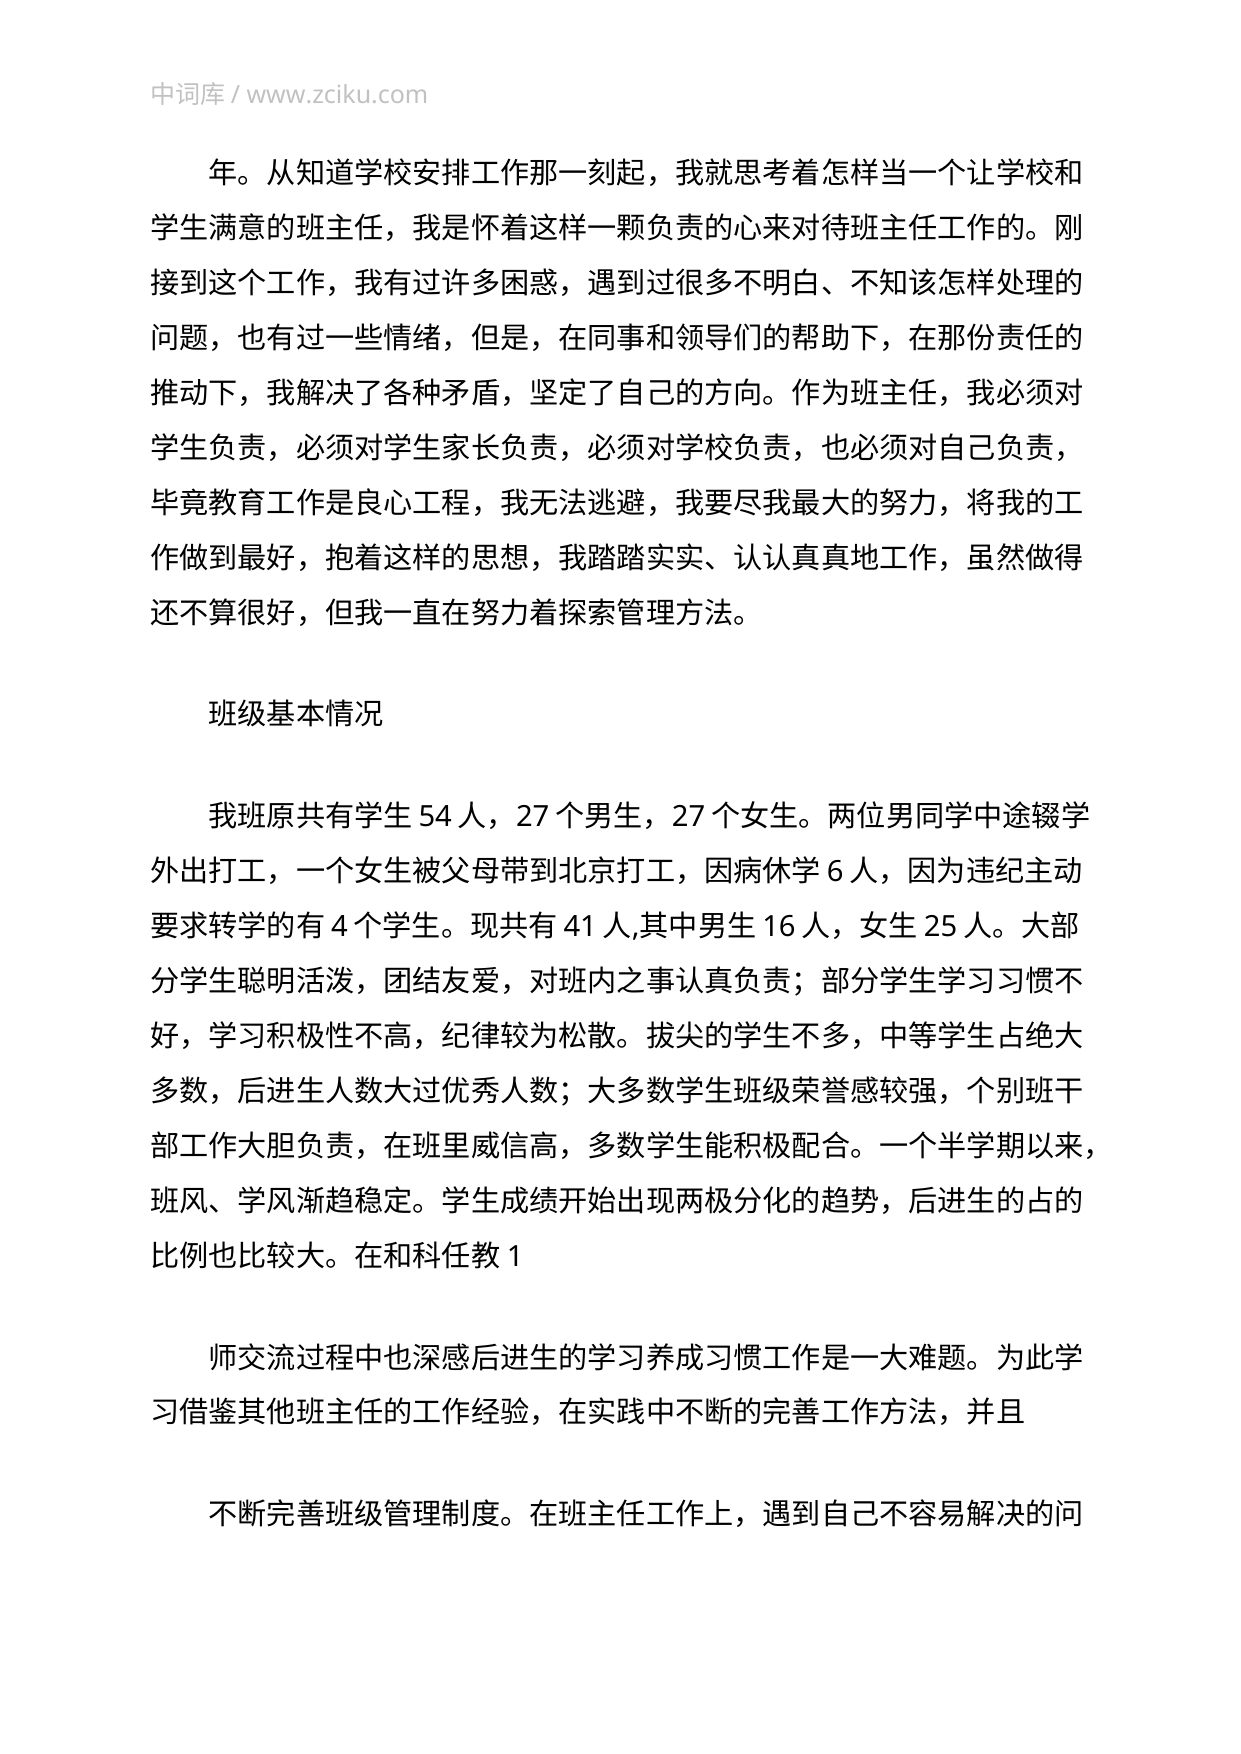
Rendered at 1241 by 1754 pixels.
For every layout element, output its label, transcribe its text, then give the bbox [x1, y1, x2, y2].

text 班级基本情况 [150, 691, 1090, 733]
text 年。从知道学校安排工作那一刻起，我就思考着怎样当一个让学校和学生满意的班主任，我是怀着这样一颗负责的心来对待班主任工作的。刚接到这个工作，我有过许多困惑，遇到过很多不明白、不知该怎样处理的问题，也有过一些情绪，但是，在同事和领导们的帮助下，在那份责任的推动下，我解决了各种矛盾，坚定了自己的方向。作为班主任，我必须对学生负责，必须对学生家长负责，必须对学校负责，也必须对自己负责，毕竟教育工作是良心工程，我无法逃避，我要尽我最大的努力，将我的工作做到最好，抱着这样的思想，我踏踏实实、认认真真地工作，虽然做得还不算很好，但我一直在努力着探索管理方法。 [150, 150, 1090, 631]
text 不断完善班级管理制度。在班主任工作上，遇到自己不容易解决的问 [150, 1491, 1090, 1533]
text 师交流过程中也深感后进生的学习养成习惯工作是一大难题。为此学习借鉴其他班主任的工作经验，在实践中不断的完善工作方法，并且 [150, 1334, 1090, 1431]
text 我班原共有学生54人，27个男生，27个女生。两位男同学中途辍学外出打工，一个女生被父母带到北京打工，因病休学6人，因为违纪主动要求转学的有4个学生。现共有41人,其中男生16人，女生25人。大部分学生聪明活泼，团结友爱，对班内之事认真负责；部分学生学习习惯不好，学习积极性不高，纪律较为松散。拔尖的学生不多，中等学生占绝大多数，后进生人数大过优秀人数；大多数学生班级荣誉感较强，个别班干部工作大胆负责，在班里威信高，多数学生能积极配合。一个半学期以来，班风、学风渐趋稳定。学生成绩开始出现两极分化的趋势，后进生的占的比例也比较大。在和科任教 1 [150, 793, 1090, 1274]
